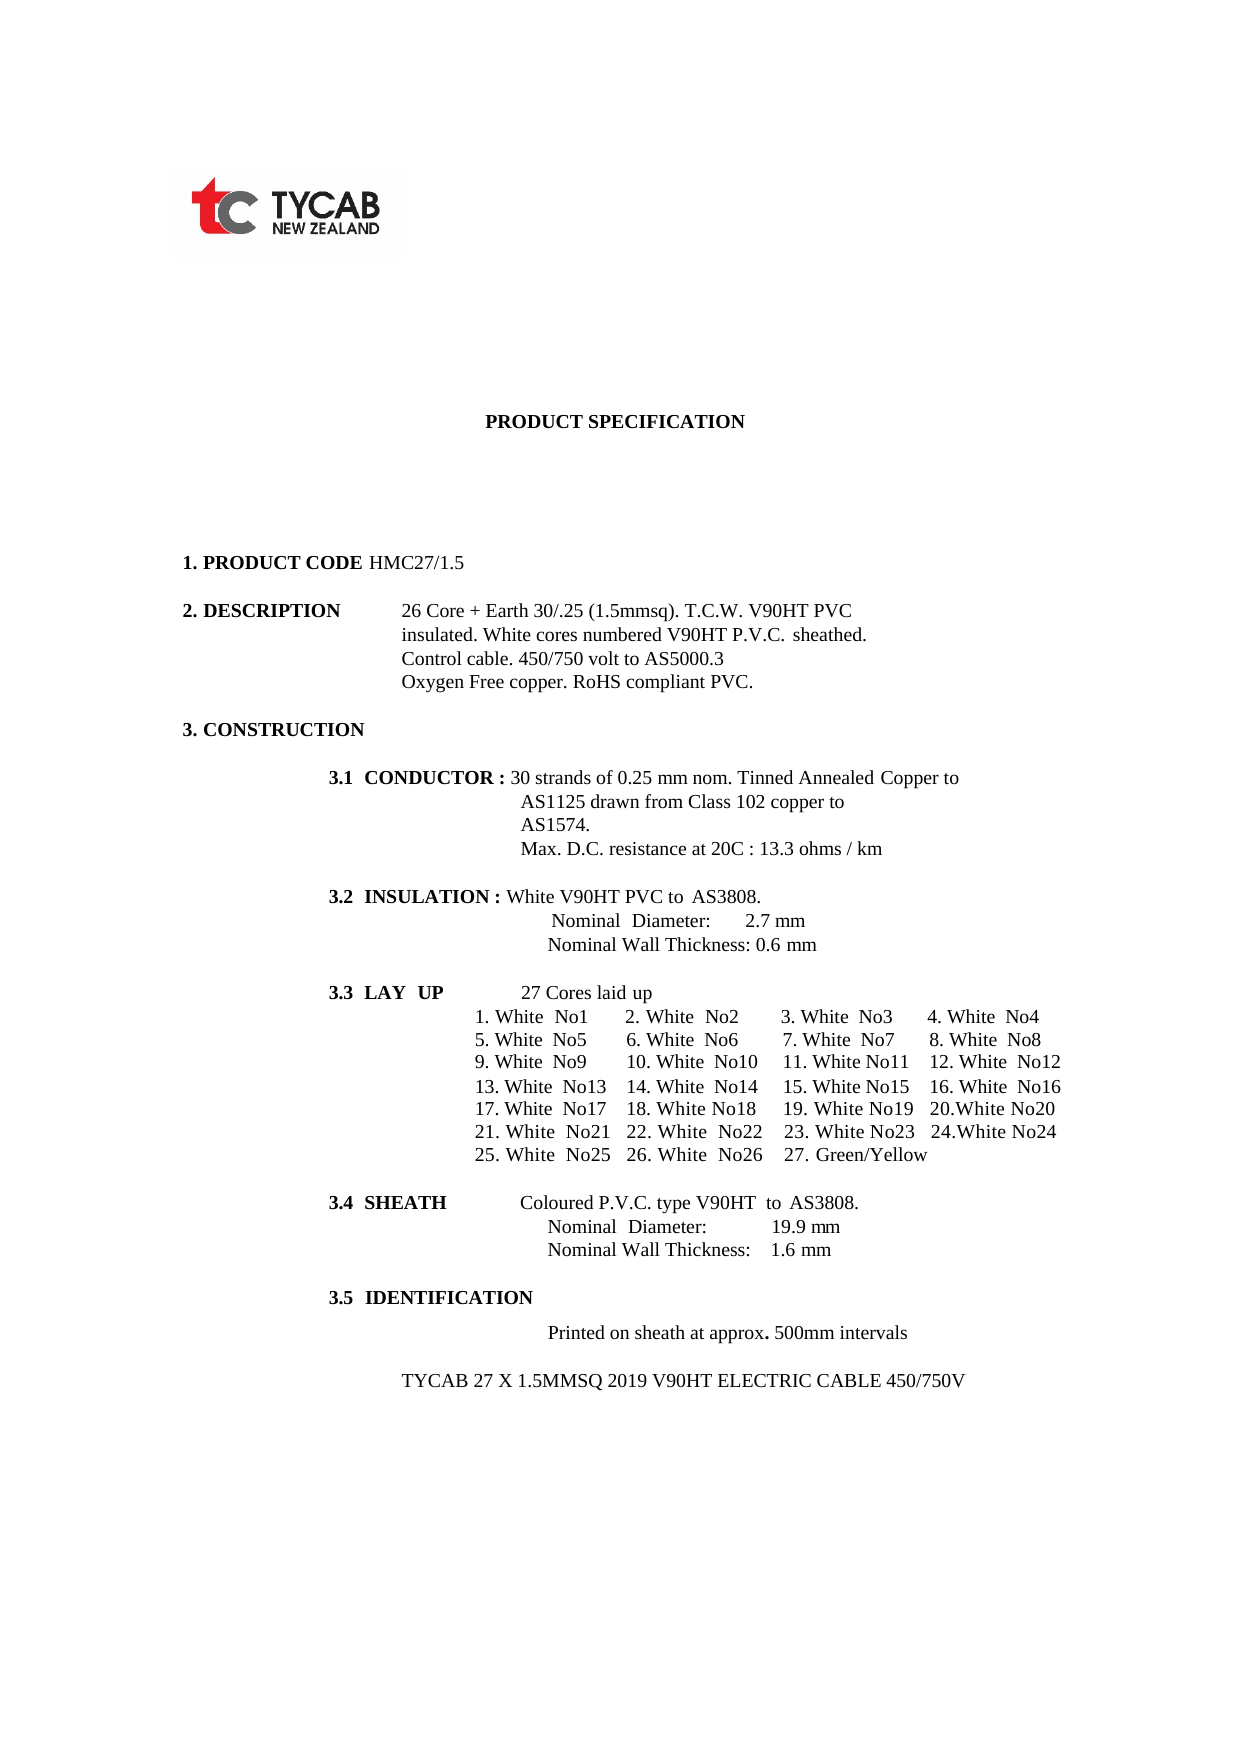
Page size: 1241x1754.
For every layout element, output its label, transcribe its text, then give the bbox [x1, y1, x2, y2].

text Printed on sheath at approx. 500mm intervals [548, 1321, 1065, 1344]
text 13. White No13 14. White No14 15. White No15 16. White No16 17. White No17 18. White No18 19. White No19 20.White No20 21. White No21 22. White No22 23. White No23 24.White No24 25. White No25 26. White No26 27. Green/Yellow [474, 1074, 1065, 1166]
list LAY UP 27 Cores laid up [328, 981, 1065, 1004]
list CONDUCTOR : 30 strands of 0.25 mm nom. Tinned Annealed Copper to [328, 766, 1065, 789]
text TYCAB 27 X 1.5MMSQ 2019 V90HT ELECTRIC CABLE 450/750V [401, 1369, 1065, 1392]
text Max. D.C. resistance at 20C : 13.3 ohms / km [520, 837, 1065, 860]
text AS1125 drawn from Class 102 copper to AS1574. [520, 789, 913, 836]
subtitle IDENTIFICATION [328, 1286, 538, 1309]
list PRODUCT CODE HMC27/1.5 [182, 551, 1065, 574]
subtitle CONSTRUCTION [182, 718, 1065, 741]
list DESCRIPTION 26 Core + Earth 30/.25 (1.5mmsq). T.C.W. V90HT PVC insulated. White cores numbered V90HT P.V.C. sheathed. [182, 599, 921, 646]
list SHEATH Coloured P.V.C. type V90HT to AS3808. [328, 1191, 1065, 1214]
text Control cable. 450/750 volt to AS5000.3 Oxygen Free copper. RoHS compliant PVC. [401, 647, 785, 693]
text 1. White No1 2. White No2 3. White No3 4. White No4 5. White No5 6. White No6 7. White No7 8. White No8 9. White No9 10. White No10 11. White No11 12. White No12 [474, 1005, 1065, 1073]
picture [170, 166, 404, 261]
text Nominal Diameter: 2.7 mm Nominal Wall Thickness: 0.6 mm [547, 909, 848, 956]
text Nominal Diameter: 19.9 mm Nominal Wall Thickness: 1.6 mm [547, 1215, 843, 1261]
list INSULATION : White V90HT PVC to AS3808. [328, 885, 1065, 908]
subtitle PRODUCT SPECIFICATION [485, 410, 1065, 432]
